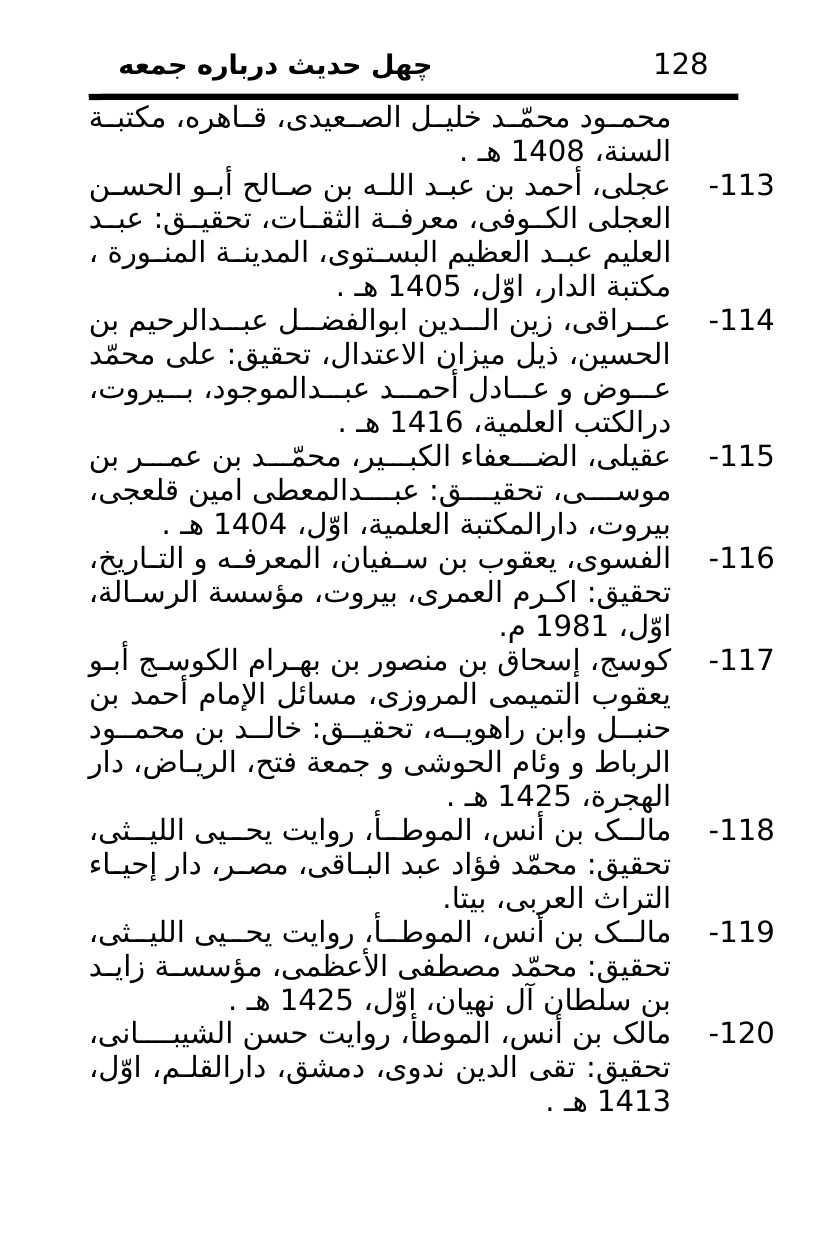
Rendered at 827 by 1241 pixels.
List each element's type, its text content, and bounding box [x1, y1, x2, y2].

list الفسوی، یعقوب بن سفیان، المعرفه و التاریخ، تحقیق: اکـرم العمری، بیروت، مؤسسة الرسالة، اوّل، 1981 م. [89, 541, 708, 643]
list مالک بن أنس، الموطأ، روایت یحیی اللیثی، تحقیق: محمّد مصطفی الأعظمی، مؤسسة زاید بن سلطان آل نهیان، اوّل، 1425 هـ . [89, 915, 708, 1017]
list مالک بن أنس، الموطأ، روایت حسن الشیبــانی، تحقیق: تقی الدین ندوی، دمشق، دارالقلـم، اوّل، 1413 هـ . [89, 1017, 708, 1119]
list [89, 100, 708, 168]
list عجلی، أحمد بن عبد الله بن صالح أبو الحسن العجلی الکوفی، معرفة الثقات، تحقیق: عبد العلیم عبد العظیم البستوی، المدینة المنورة ، مکتبة الدار، اوّل، 1405 هـ . [89, 168, 708, 304]
list عقیلی، الضعفاء الکبیر، محمّد بن عمر بن موسی، تحقیق: عبدالمعطی امین قلعجی، بیروت، دارالمکتبة العلمیة، اوّل، 1404 هـ . [89, 439, 708, 541]
list کوسج، إسحاق بن منصور بن بهرام الکوسج أبو یعقوب التمیمی المروزی، مسائل الإمام أحمد بن حنبل وابن راهویه، تحقیق: خالد بن محمود الرباط و وئام الحوشی و جمعة فتح، الریاض، دار الهجرة، 1425 هـ . [89, 643, 708, 813]
list مالک بن أنس، الموطأ، روایت یحیی اللیثی، تحقیق: محمّد فؤاد عبد الباقی، مصر، دار إحیاء التراث العربی، بیتا. [89, 813, 708, 915]
list عراقی، زین الدین ابوالفضل عبدالرحیم بن الحسین، ذیل میزان الاعتدال، تحقیق: علی محمّد عوض و عادل أحمد عبدالموجود، بیروت، درالکتب العلمیة، 1416 هـ . [89, 304, 708, 439]
